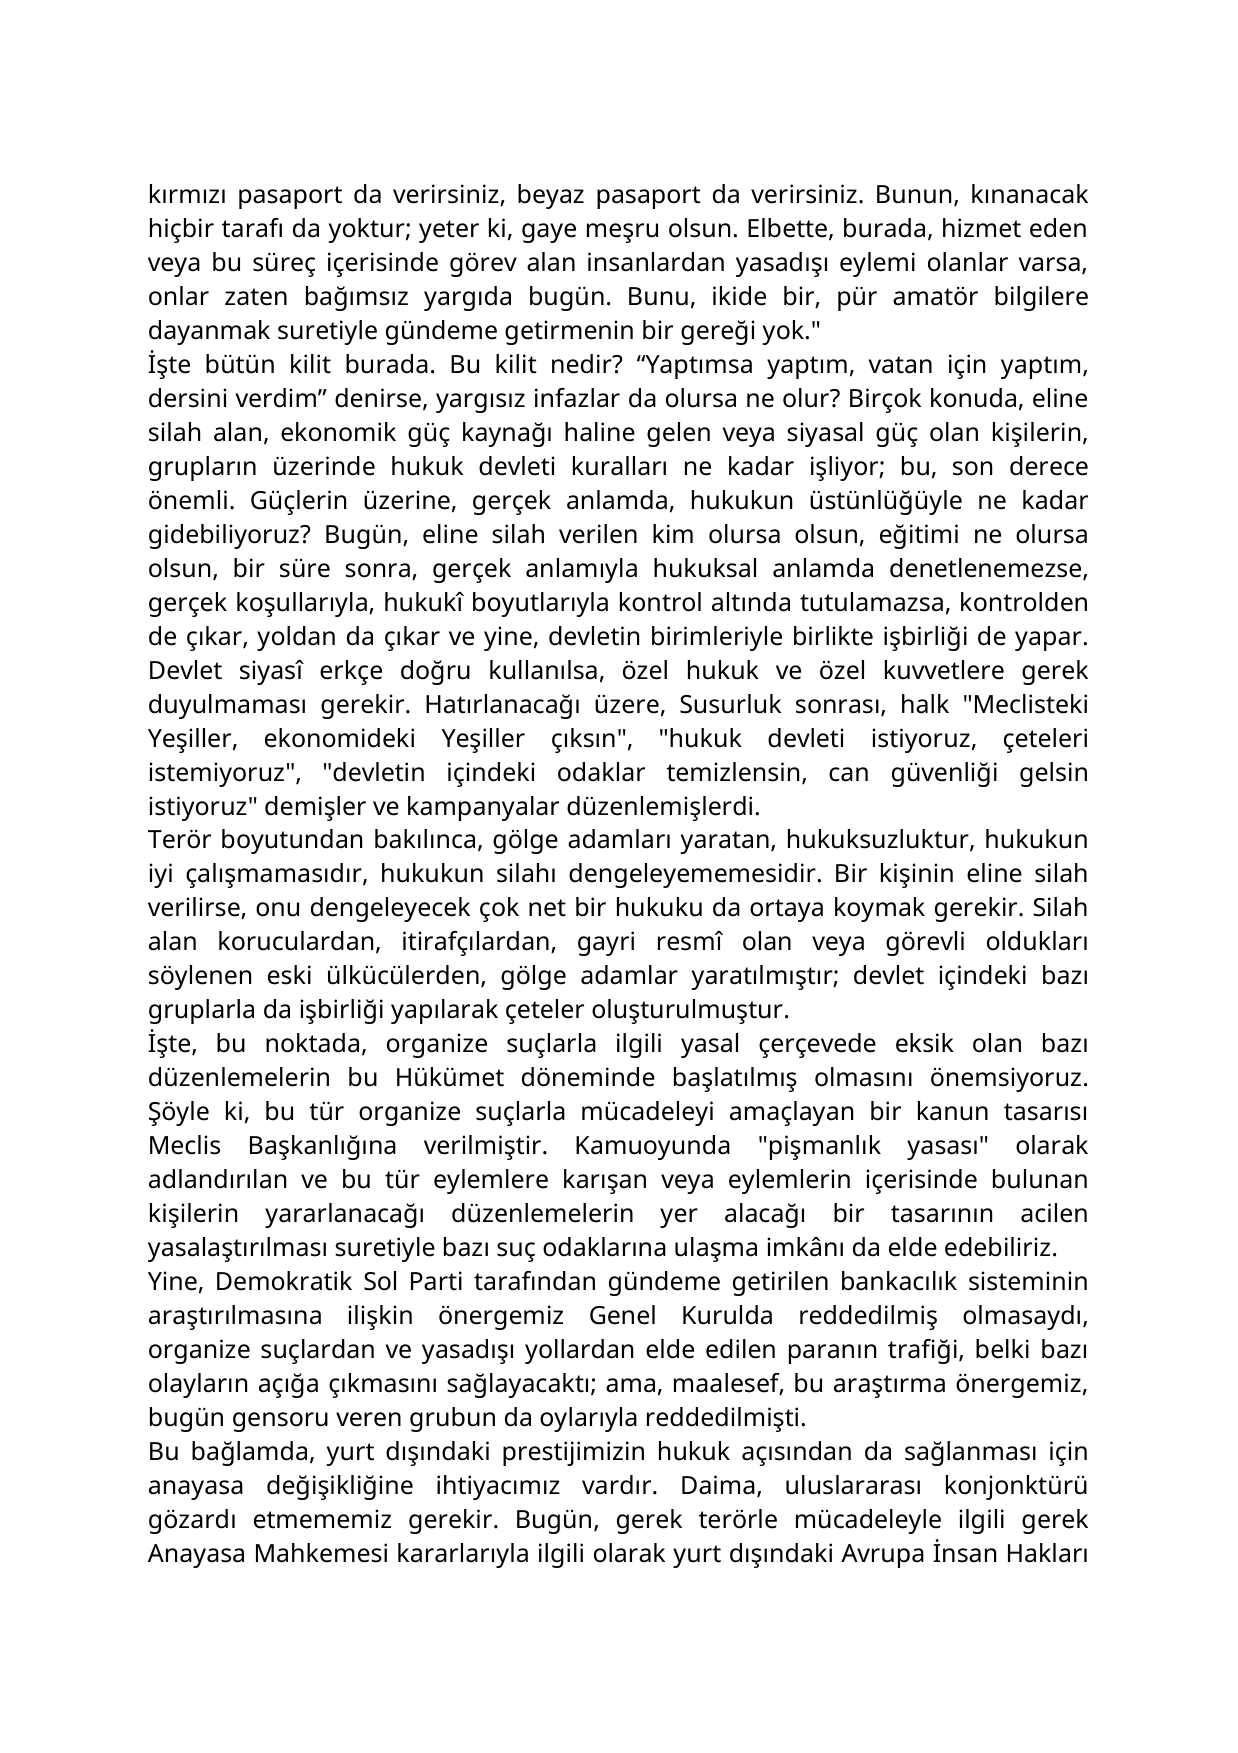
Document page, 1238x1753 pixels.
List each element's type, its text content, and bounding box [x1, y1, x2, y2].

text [148, 1434, 1090, 1569]
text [148, 177, 1090, 347]
text İşte, bu noktada, organize suçlarla ilgili yasal çerçevede eksik olan bazı düzenlemelerin bu Hükümet döneminde başlatılmış olmasını önemsiyoruz. Şöyle ki, bu tür organize suçlarla mücadeleyi amaçlayan bir kanun tasarısı Meclis Başkanlığına verilmiştir. Kamuoyunda "pişmanlık yasası" olarak adlandırılan ve bu tür eylemlere karışan veya eylemlerin içerisinde bulunan kişilerin yararlanacağı düzenlemelerin yer alacağı bir tasarının acilen yasalaştırılması suretiyle bazı suç odaklarına ulaşma imkânı da elde edebiliriz. [148, 1026, 1090, 1264]
text Yine, Demokratik Sol Parti tarafından gündeme getirilen bankacılık sisteminin araştırılmasına ilişkin önergemiz Genel Kurulda reddedilmiş olmasaydı, organize suçlardan ve yasadışı yollardan elde edilen paranın trafiği, belki bazı olayların açığa çıkmasını sağlayacaktı; ama, maalesef, bu araştırma önergemiz, bugün gensoru veren grubun da oylarıyla reddedilmişti. [148, 1264, 1090, 1434]
text Terör boyutundan bakılınca, gölge adamları yaratan, hukuksuzluktur, hukukun iyi çalışmamasıdır, hukukun silahı dengeleyememesidir. Bir kişinin eline silah verilirse, onu dengeleyecek çok net bir hukuku da ortaya koymak gerekir. Silah alan koruculardan, itirafçılardan, gayri resmî olan veya görevli oldukları söylenen eski ülkücülerden, gölge adamlar yaratılmıştır; devlet içindeki bazı gruplarla da işbirliği yapılarak çeteler oluşturulmuştur. [148, 822, 1090, 1026]
text İşte bütün kilit burada. Bu kilit nedir? “Yaptımsa yaptım, vatan için yaptım, dersini verdim” denirse, yargısız infazlar da olursa ne olur? Birçok konuda, eline silah alan, ekonomik güç kaynağı haline gelen veya siyasal güç olan kişilerin, grupların üzerinde hukuk devleti kuralları ne kadar işliyor; bu, son derece önemli. Güçlerin üzerine, gerçek anlamda, hukukun üstünlüğüyle ne kadar gidebiliyoruz? Bugün, eline silah verilen kim olursa olsun, eğitimi ne olursa olsun, bir süre sonra, gerçek anlamıyla hukuksal anlamda denetlenemezse, gerçek koşullarıyla, hukukî boyutlarıyla kontrol altında tutulamazsa, kontrolden de çıkar, yoldan da çıkar ve yine, devletin birimleriyle birlikte işbirliği de yapar. Devlet siyasî erkçe doğru kullanılsa, özel hukuk ve özel kuvvetlere gerek duyulmaması gerekir. Hatırlanacağı üzere, Susurluk sonrası, halk "Meclisteki Yeşiller, ekonomideki Yeşiller çıksın", "hukuk devleti istiyoruz, çeteleri istemiyoruz", "devletin içindeki odaklar temizlensin, can güvenliği gelsin istiyoruz" demişler ve kampanyalar düzenlemişlerdi. [148, 347, 1090, 822]
